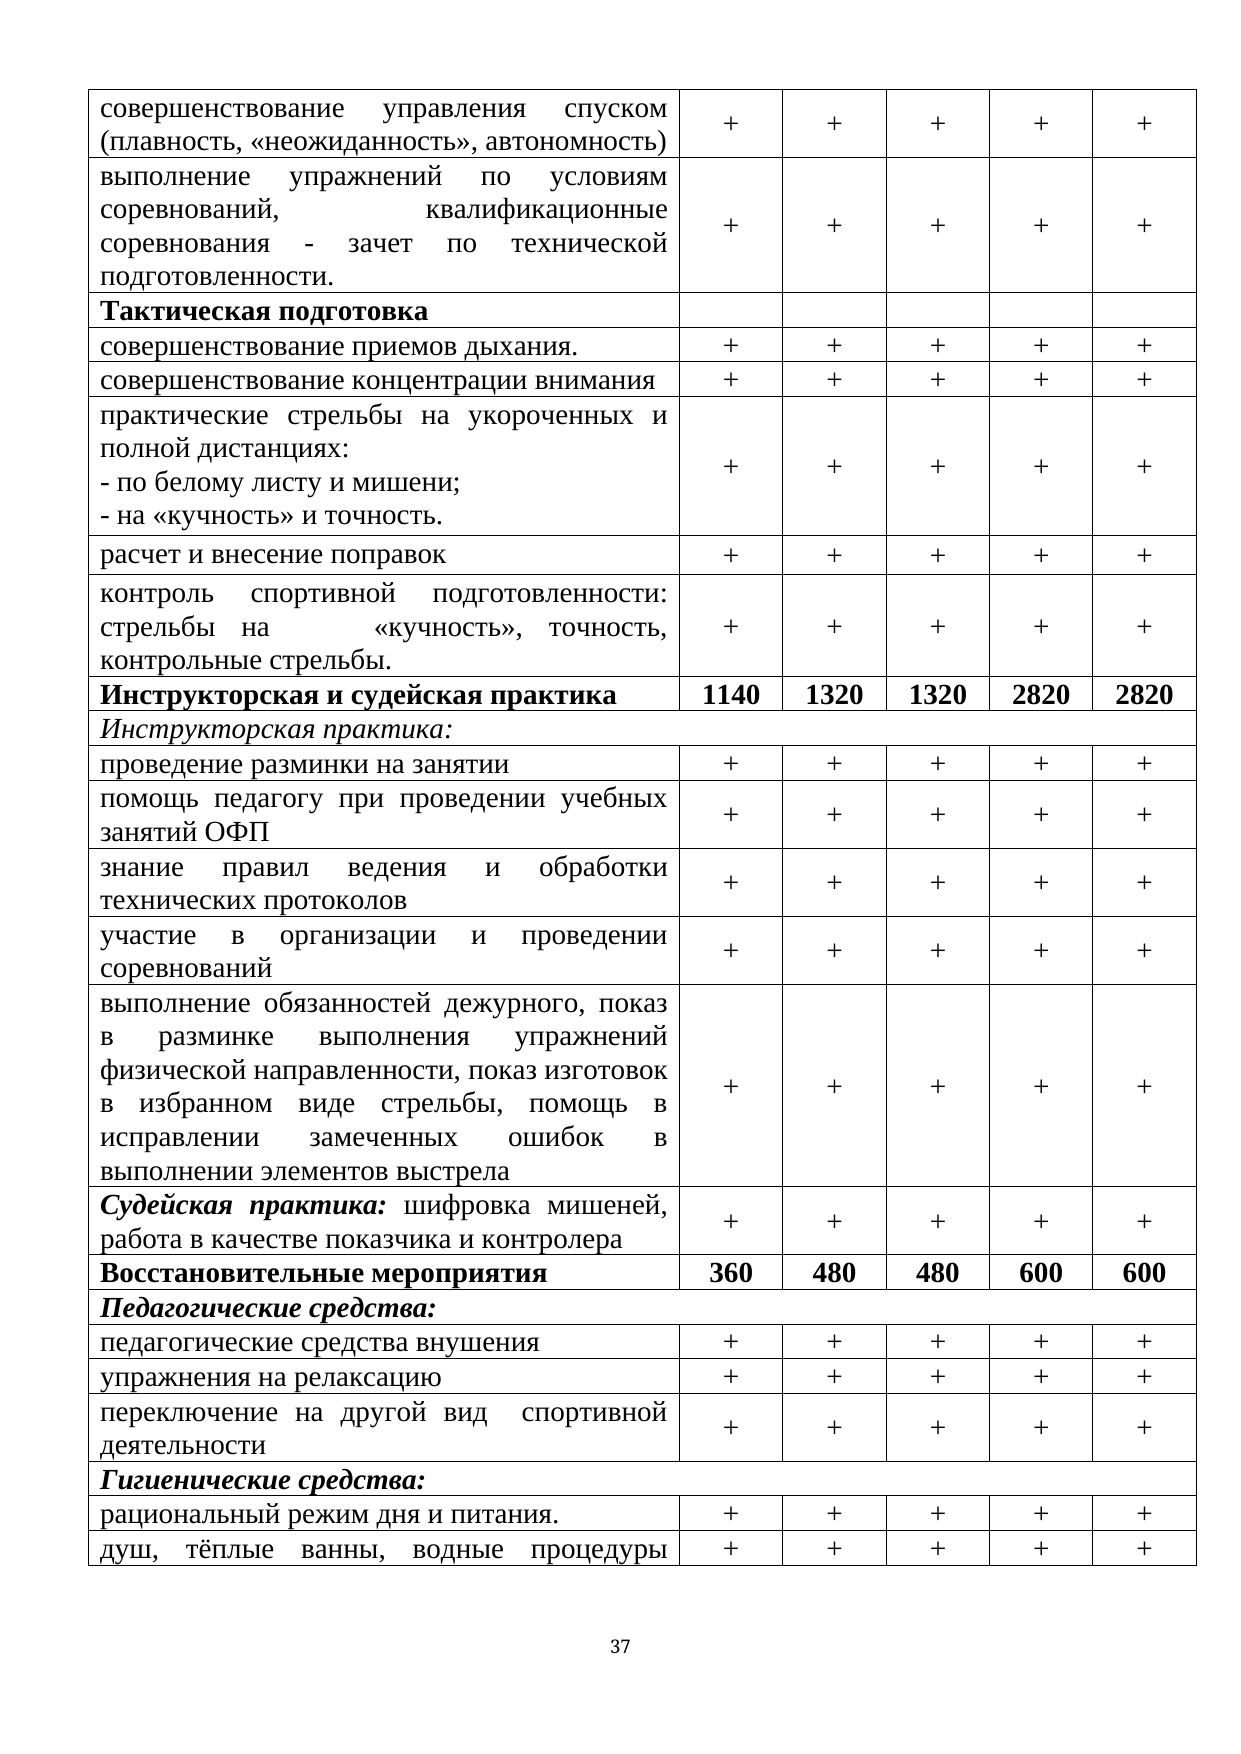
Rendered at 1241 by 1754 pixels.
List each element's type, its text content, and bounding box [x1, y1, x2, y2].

table_cell + [1093, 328, 1196, 361]
table_cell + [1093, 362, 1196, 396]
table_cell + [680, 746, 782, 779]
table_cell переключение на другой вид спортивной деятельности [89, 1394, 679, 1461]
table_cell + [680, 781, 782, 848]
table_cell + [1093, 90, 1196, 157]
table_cell + [783, 1394, 886, 1461]
table_cell + [887, 362, 989, 396]
table_cell Педагогические средства: [89, 1290, 1196, 1323]
table_cell + [680, 849, 782, 916]
table_cell + [887, 397, 989, 535]
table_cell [89, 1531, 679, 1564]
table_cell 600 [1093, 1255, 1196, 1289]
table_cell совершенствование концентрации внимания [89, 362, 679, 396]
table_cell + [1093, 781, 1196, 848]
table_cell совершенствование приемов дыхания. [89, 328, 679, 361]
table_cell проведение разминки на занятии [89, 746, 679, 779]
table_cell + [1093, 158, 1196, 292]
table_cell Тактическая подготовка [89, 293, 679, 327]
table_cell + [1093, 1496, 1196, 1530]
table_cell + [990, 575, 1092, 676]
table_cell помощь педагогу при проведении учебных занятий ОФП [89, 781, 679, 848]
table_cell + [887, 536, 989, 574]
table_cell + [1093, 575, 1196, 676]
table_cell участие в организации и проведении соревнований [89, 917, 679, 984]
table_cell + [680, 575, 782, 676]
table_cell + [1093, 1394, 1196, 1461]
table_cell + [783, 536, 886, 574]
table_cell + [680, 1394, 782, 1461]
table_cell + [887, 1496, 989, 1530]
table_cell [1093, 293, 1196, 327]
table_cell + [680, 985, 782, 1186]
table_cell + [680, 397, 782, 535]
table_cell Инструкторская практика: [89, 711, 1196, 745]
table_cell + [1093, 536, 1196, 574]
table_cell совершенствование управления спуском (плавность, «неожиданность», автономность) [89, 90, 679, 157]
table_cell + [783, 362, 886, 396]
table_cell + [887, 917, 989, 984]
table_cell + [990, 90, 1092, 157]
table_cell + [680, 158, 782, 292]
table_cell 480 [887, 1255, 989, 1289]
table_cell + [990, 985, 1092, 1186]
table_cell 600 [990, 1255, 1092, 1289]
table_cell + [680, 90, 782, 157]
table_cell + [783, 781, 886, 848]
table_cell + [887, 1531, 989, 1564]
table_cell + [680, 536, 782, 574]
table_cell + [887, 1325, 989, 1358]
table_cell + [990, 1187, 1092, 1254]
table_cell + [680, 1359, 782, 1393]
table_cell + [1093, 397, 1196, 535]
table_cell + [990, 1359, 1092, 1393]
table_cell + [783, 1325, 886, 1358]
table_cell + [783, 1531, 886, 1564]
table_cell + [783, 985, 886, 1186]
table_cell + [680, 1187, 782, 1254]
table_cell + [680, 362, 782, 396]
table_cell 2820 [1093, 677, 1196, 710]
table_cell + [990, 917, 1092, 984]
table_cell 360 [680, 1255, 782, 1289]
table_cell + [990, 328, 1092, 361]
table_cell 1320 [887, 677, 989, 710]
table_cell + [990, 781, 1092, 848]
table_cell [680, 293, 782, 327]
table_cell рациональный режим дня и питания. [89, 1496, 679, 1530]
table_cell знание правил ведения и обработки технических протоколов [89, 849, 679, 916]
table_cell Восстановительные мероприятия [89, 1255, 679, 1289]
table_cell + [1093, 849, 1196, 916]
table_cell + [887, 746, 989, 779]
table_cell + [990, 1325, 1092, 1358]
table_cell + [1093, 917, 1196, 984]
table_cell + [783, 158, 886, 292]
table_cell Инструкторская и судейская практика [89, 677, 679, 710]
table_cell + [783, 328, 886, 361]
table_cell Гигиенические средства: [89, 1462, 1196, 1495]
table_cell + [783, 1359, 886, 1393]
table_cell расчет и внесение поправок [89, 536, 679, 574]
table_cell 1320 [783, 677, 886, 710]
table_cell + [990, 1531, 1092, 1564]
table_cell + [1093, 985, 1196, 1186]
table_cell + [783, 575, 886, 676]
table_cell + [990, 362, 1092, 396]
table_cell + [680, 917, 782, 984]
table_cell + [783, 746, 886, 779]
table_cell + [887, 1187, 989, 1254]
table_cell + [783, 1496, 886, 1530]
table_cell 1140 [680, 677, 782, 710]
table_cell + [783, 90, 886, 157]
table_cell + [990, 1496, 1092, 1530]
table_cell + [990, 849, 1092, 916]
table_cell + [680, 1531, 782, 1564]
table_cell + [783, 1187, 886, 1254]
table_cell + [1093, 1187, 1196, 1254]
table_cell + [887, 849, 989, 916]
table_cell 2820 [990, 677, 1092, 710]
table_cell + [887, 575, 989, 676]
table_cell + [1093, 1531, 1196, 1564]
table_cell + [887, 90, 989, 157]
table_cell контроль спортивной подготовленности: стрельбы на «кучность», точность, контрольные стрельбы. [89, 575, 679, 676]
table_cell упражнения на релаксацию [89, 1359, 679, 1393]
table_cell + [887, 781, 989, 848]
table_cell + [887, 158, 989, 292]
table_cell + [1093, 1325, 1196, 1358]
table_cell + [990, 1394, 1092, 1461]
table_cell + [783, 917, 886, 984]
table_cell + [887, 1394, 989, 1461]
table_cell + [887, 1359, 989, 1393]
table_cell 480 [783, 1255, 886, 1289]
table_cell [990, 293, 1092, 327]
table_cell выполнение обязанностей дежурного, показ в разминке выполнения упражнений физической направленности, показ изготовок в избранном виде стрельбы, помощь в исправлении замеченных ошибок в выполнении элементов выстрела [89, 985, 679, 1186]
table_cell + [990, 746, 1092, 779]
table_cell + [783, 397, 886, 535]
table_cell + [1093, 746, 1196, 779]
table_cell [783, 293, 886, 327]
table_cell Судейская практика: шифровка мишеней, работа в качестве показчика и контролера [89, 1187, 679, 1254]
table_cell + [990, 536, 1092, 574]
table_cell + [887, 985, 989, 1186]
table_cell + [887, 328, 989, 361]
table_cell + [680, 328, 782, 361]
table_cell + [990, 158, 1092, 292]
table_cell + [1093, 1359, 1196, 1393]
table_cell + [680, 1325, 782, 1358]
table_cell + [990, 397, 1092, 535]
table_cell [887, 293, 989, 327]
table_cell выполнение упражнений по условиям соревнований, квалификационные соревнования - зачет по технической подготовленности. [89, 158, 679, 292]
table_cell + [783, 849, 886, 916]
table_cell педагогические средства внушения [89, 1325, 679, 1358]
table_cell + [680, 1496, 782, 1530]
table_cell практические стрельбы на укороченных и полной дистанциях: - по белому листу и мишени; - на «кучность» и точность. [89, 397, 679, 535]
